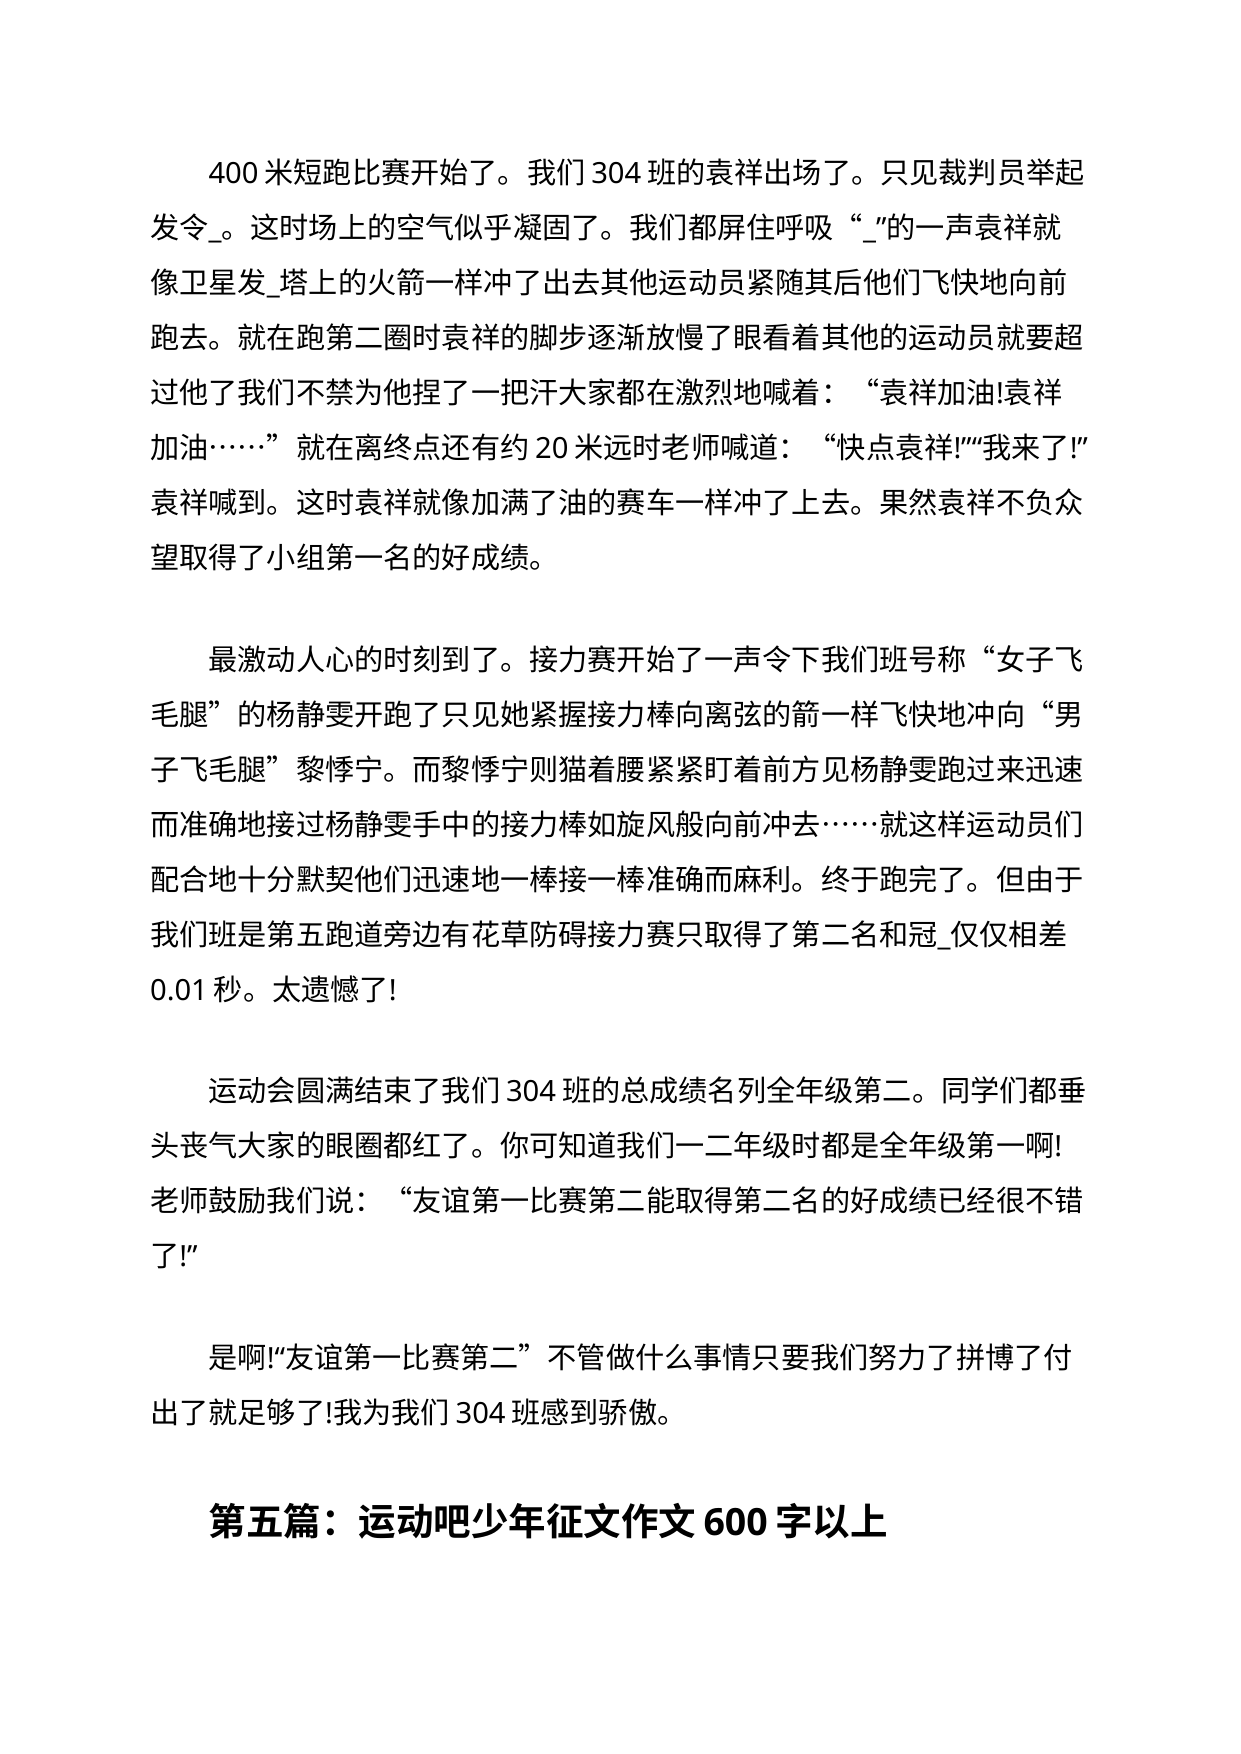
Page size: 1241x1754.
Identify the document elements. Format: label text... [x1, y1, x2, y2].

text 最激动人心的时刻到了。接力赛开始了一声令下我们班号称“女子飞毛腿”的杨静雯开跑了只见她紧握接力棒向离弦的箭一样飞快地冲向“男子飞毛腿”黎悸宁。而黎悸宁则猫着腰紧紧盯着前方见杨静雯跑过来迅速而准确地接过杨静雯手中的接力棒如旋风般向前冲去……就这样运动员们配合地十分默契他们迅速地一棒接一棒准确而麻利。终于跑完了。但由于我们班是第五跑道旁边有花草防碍接力赛只取得了第二名和冠_仅仅相差0.01秒。太遗憾了! [150, 637, 1090, 1008]
text 400米短跑比赛开始了。我们304班的袁祥出场了。只见裁判员举起发令_。这时场上的空气似乎凝固了。我们都屏住呼吸“_”的一声袁祥就像卫星发_塔上的火箭一样冲了出去其他运动员紧随其后他们飞快地向前跑去。就在跑第二圈时袁祥的脚步逐渐放慢了眼看着其他的运动员就要超过他了我们不禁为他捏了一把汗大家都在激烈地喊着：“袁祥加油!袁祥加油……”就在离终点还有约20米远时老师喊道：“快点袁祥!”“我来了!”袁祥喊到。这时袁祥就像加满了油的赛车一样冲了上去。果然袁祥不负众望取得了小组第一名的好成绩。 [150, 150, 1090, 577]
text 运动会圆满结束了我们304班的总成绩名列全年级第二。同学们都垂头丧气大家的眼圈都红了。你可知道我们一二年级时都是全年级第一啊!老师鼓励我们说：“友谊第一比赛第二能取得第二名的好成绩已经很不错了!” [150, 1068, 1090, 1275]
text 是啊!“友谊第一比赛第二”不管做什么事情只要我们努力了拼博了付出了就足够了!我为我们304班感到骄傲。 [150, 1335, 1090, 1432]
text 第五篇：运动吧少年征文作文600字以上 [150, 1492, 1090, 1546]
